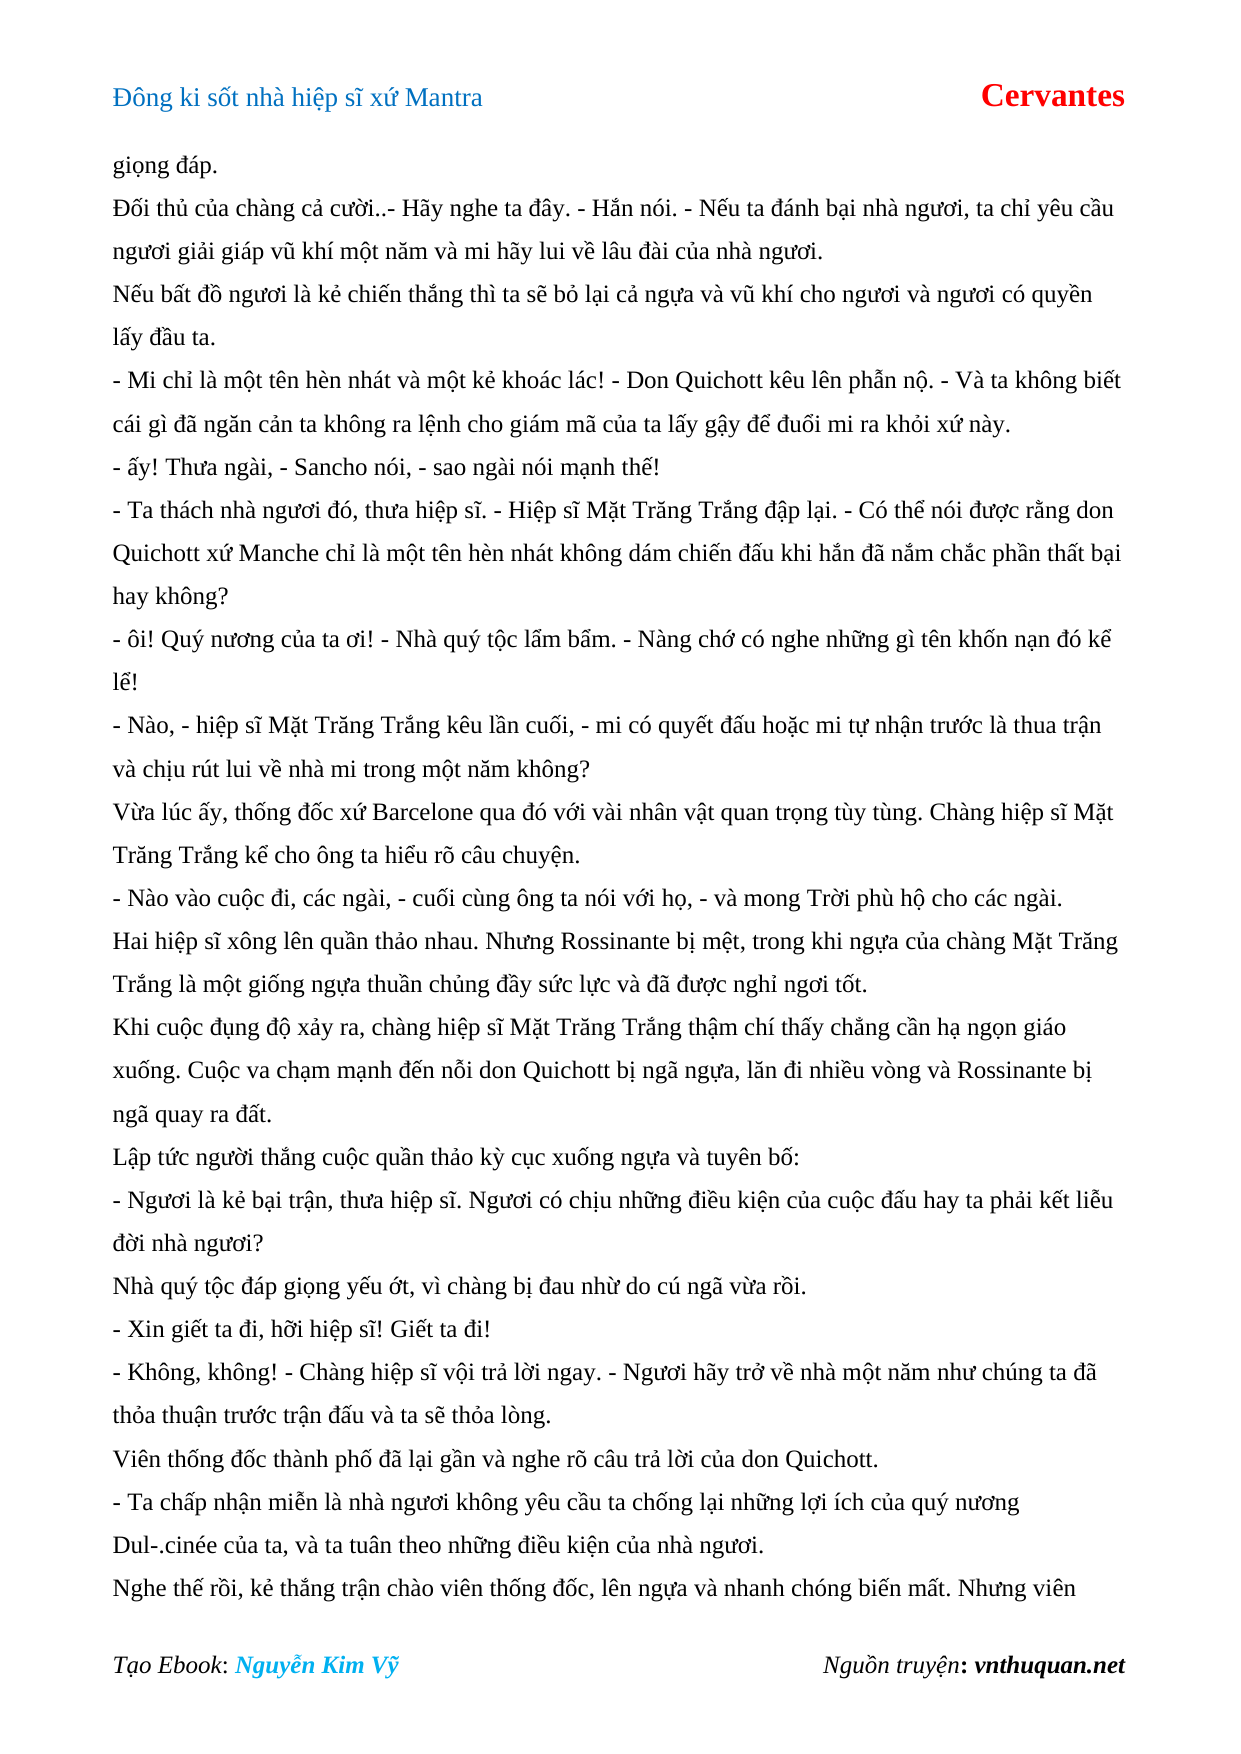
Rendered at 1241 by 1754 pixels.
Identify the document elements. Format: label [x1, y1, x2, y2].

text [112, 150, 1128, 1602]
